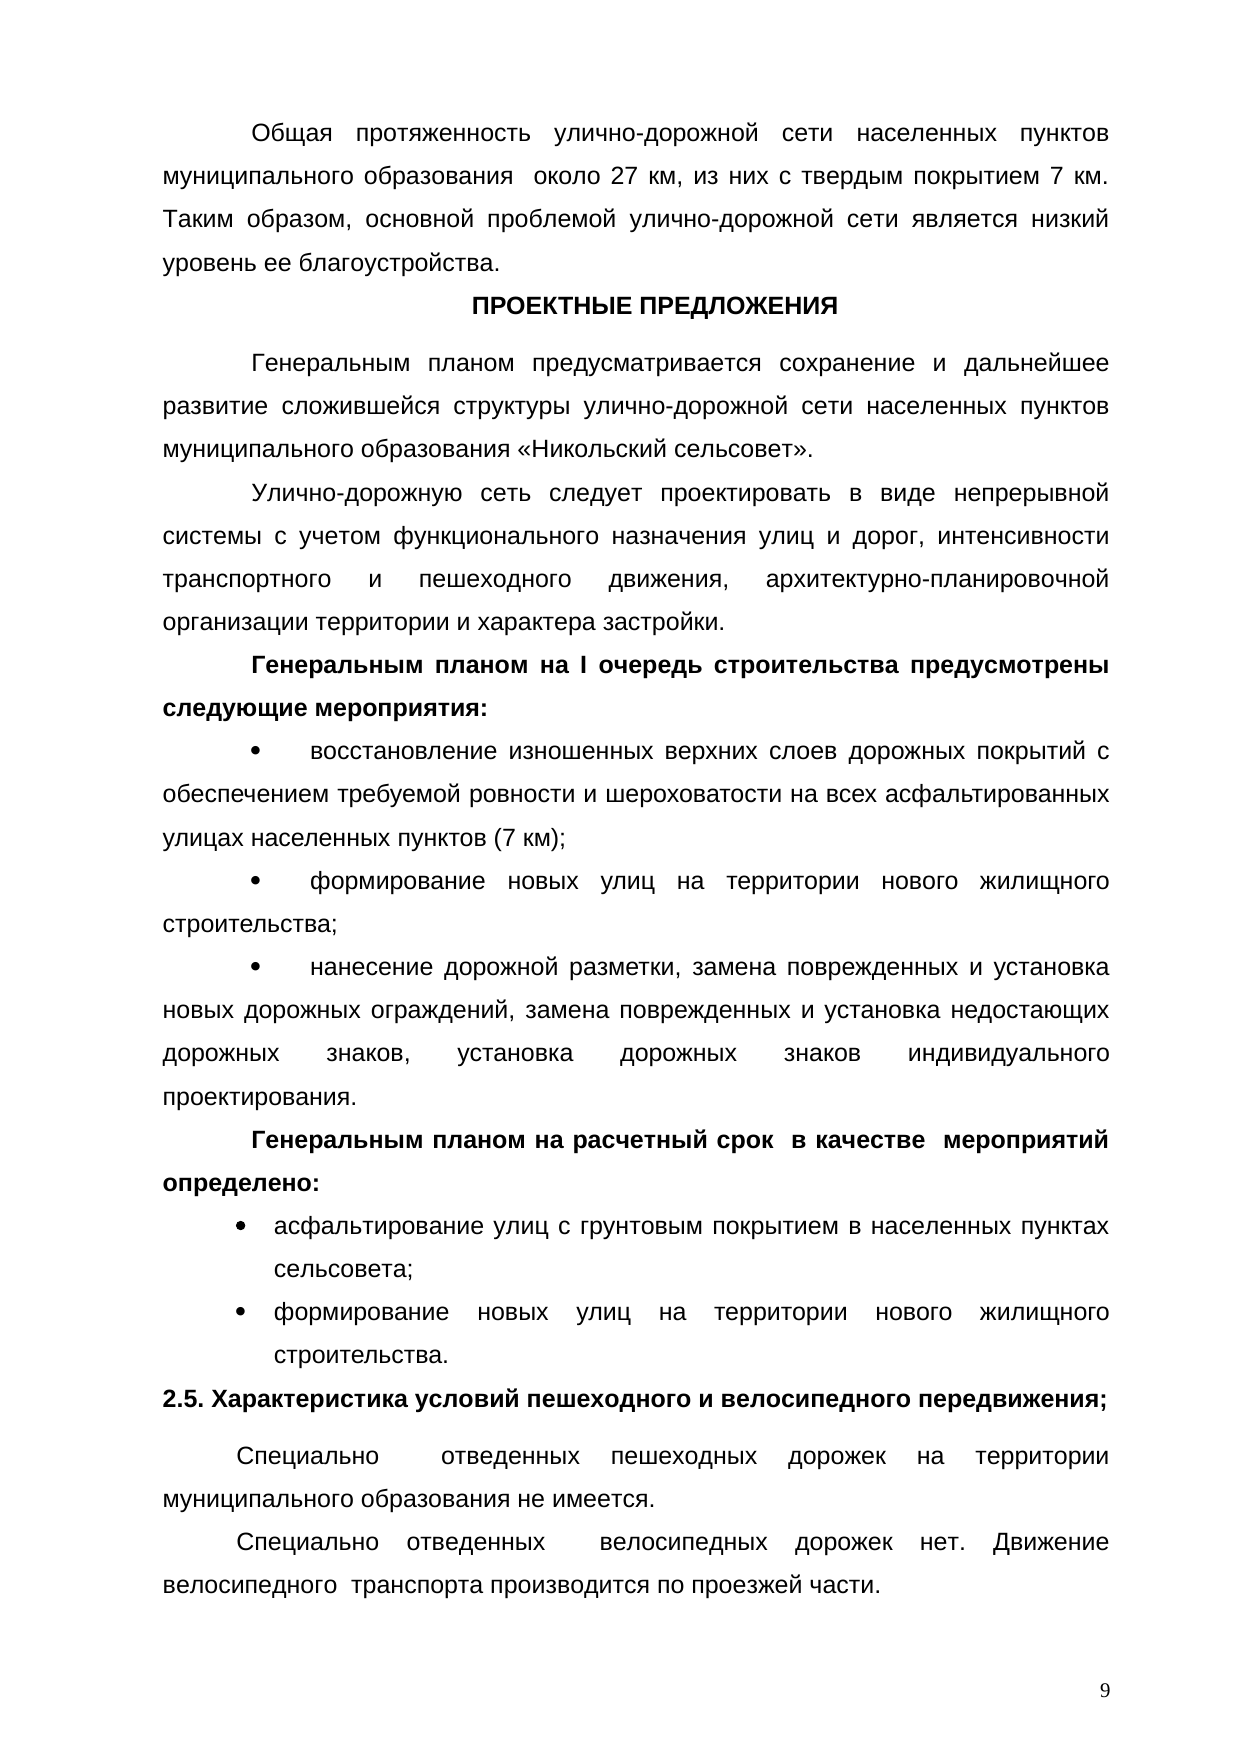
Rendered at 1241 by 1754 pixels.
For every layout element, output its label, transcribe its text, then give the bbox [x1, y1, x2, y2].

list восстановление изношенных верхних слоев дорожных покрытий с обеспечением требуемой ровности и шероховатости на всех асфальтированных улицах населенных пунктов (7 км); [162, 736, 1110, 851]
text 2.5. Характеристика условий пешеходного и велосипедного передвижения; [162, 1384, 1110, 1412]
list Проектные предложения [199, 291, 1110, 319]
list формирование новых улиц на территории нового жилищного строительства; [162, 866, 1110, 938]
text Генеральным планом на I очередь строительства предусмотрены следующие мероприятия: [162, 650, 1110, 722]
text Генеральным планом предусматривается сохранение и дальнейшее развитие сложившейся структуры улично-дорожной сети населенных пунктов муниципального образования «Никольский сельсовет». [162, 348, 1110, 463]
text Специально отведенных велосипедных дорожек нет. Движение велосипедного транспорта производится по проезжей части. [162, 1527, 1110, 1599]
text Общая протяженность улично-дорожной сети населенных пунктов муниципального образования около 27 км, из них с твердым покрытием 7 км. Таким образом, основной проблемой улично-дорожной сети является низкий уровень ее благоустройства. [162, 118, 1110, 276]
text Генеральным планом на расчетный срок в качестве мероприятий определено: [162, 1125, 1110, 1197]
list формирование новых улиц на территории нового жилищного строительства. [236, 1297, 1110, 1369]
list нанесение дорожной разметки, замена поврежденных и установка новых дорожных ограждений, замена поврежденных и установка недостающих дорожных знаков, установка дорожных знаков индивидуального проектирования. [162, 952, 1110, 1110]
text Улично-дорожную сеть следует проектировать в виде непрерывной системы с учетом функционального назначения улиц и дорог, интенсивности транспортного и пешеходного движения, архитектурно-планировочной организации территории и характера застройки. [162, 477, 1110, 636]
list асфальтирование улиц с грунтовым покрытием в населенных пунктах сельсовета; [236, 1211, 1110, 1283]
text Специально отведенных пешеходных дорожек на территории муниципального образования не имеется. [162, 1441, 1110, 1513]
